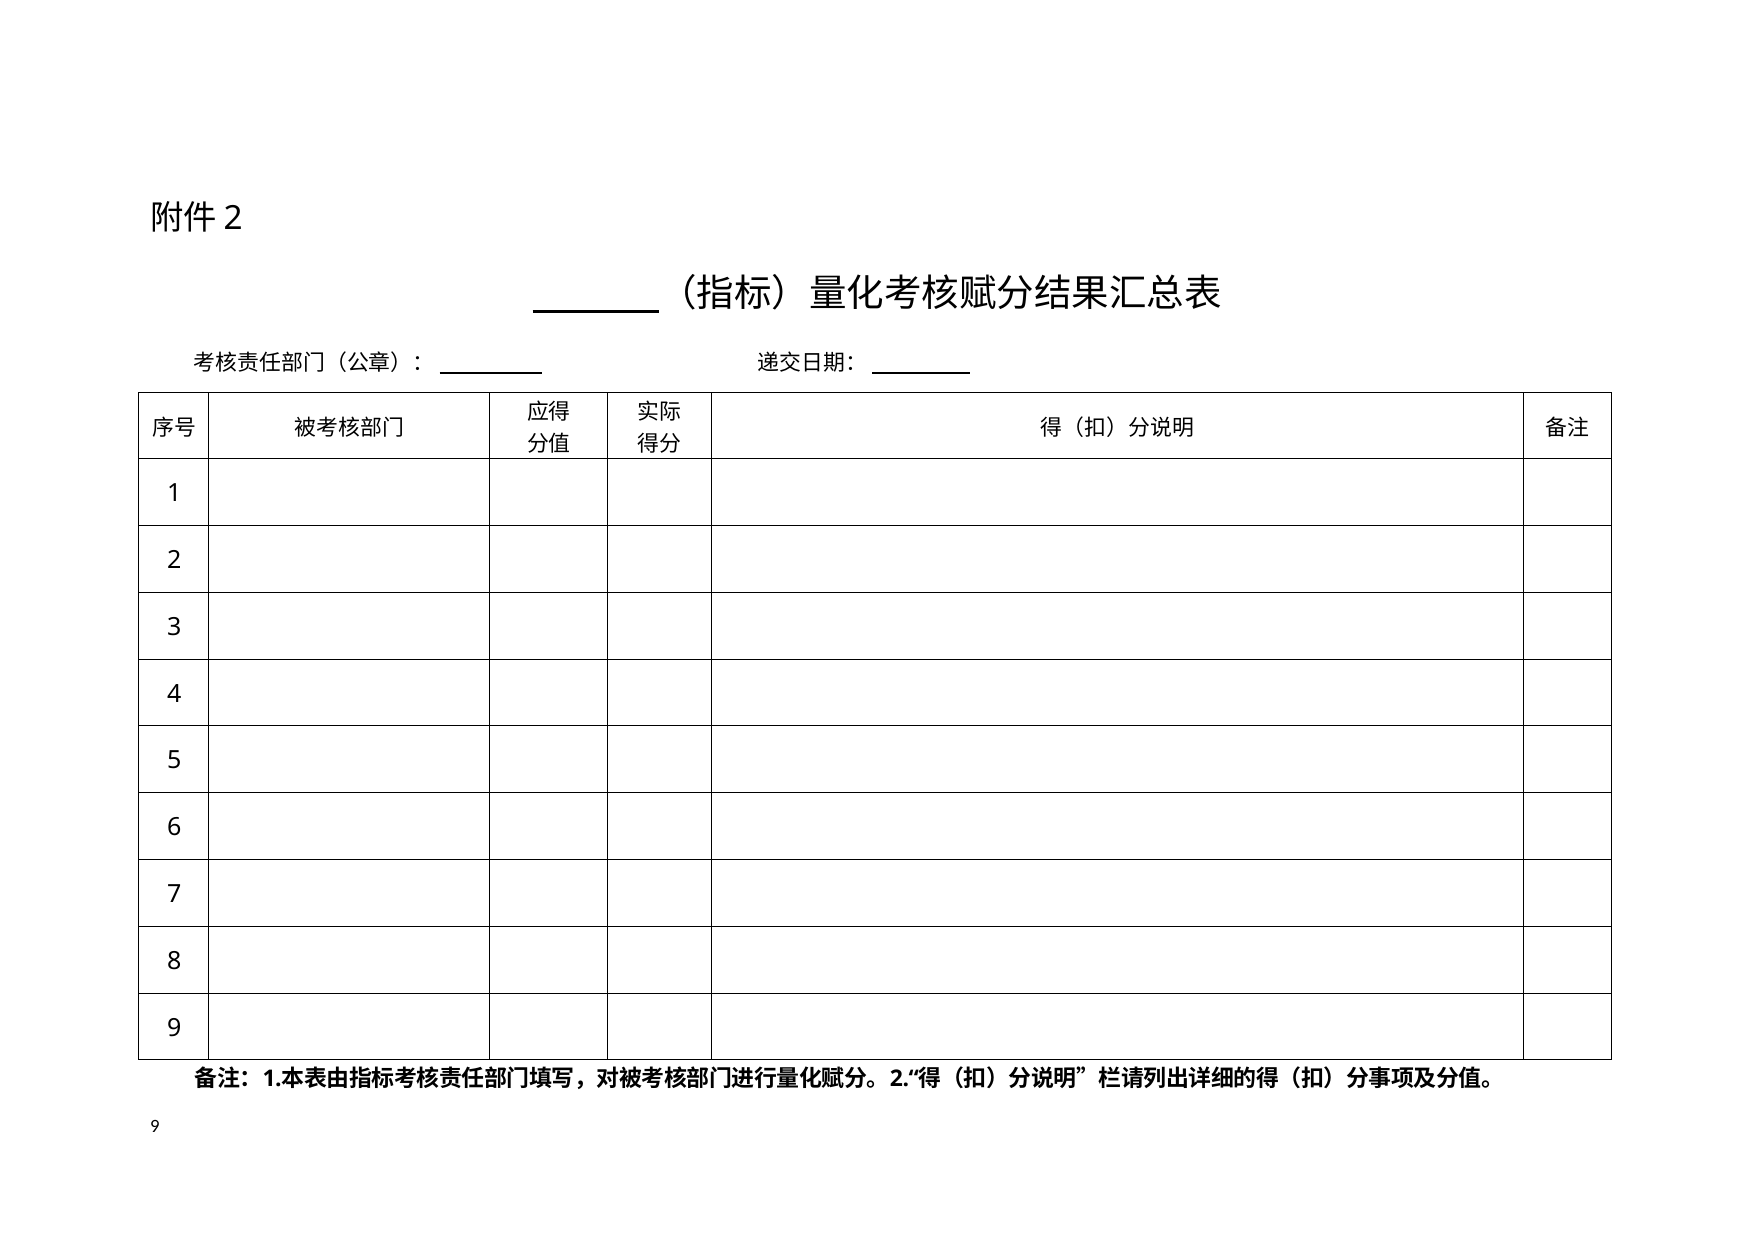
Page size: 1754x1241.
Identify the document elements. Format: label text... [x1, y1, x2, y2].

table_cell [608, 593, 711, 658]
table_cell [608, 526, 711, 592]
table_cell 9 [139, 994, 208, 1059]
table_header 得（扣）分说明 [712, 393, 1523, 458]
table_cell [209, 793, 489, 859]
table_cell [209, 660, 489, 725]
table_cell 1 [139, 459, 208, 525]
table_cell [209, 526, 489, 592]
table_cell [490, 927, 607, 992]
table_cell 8 [139, 927, 208, 992]
table_cell [490, 793, 607, 859]
table_cell 3 [139, 593, 208, 658]
text 考核责任部门（公章）： 递交日期： [150, 345, 1604, 376]
table_cell [712, 726, 1523, 792]
table_cell 5 [139, 726, 208, 792]
table_cell [608, 994, 711, 1059]
table_cell [490, 660, 607, 725]
table_cell [712, 793, 1523, 859]
table_cell [712, 459, 1523, 525]
table_cell [490, 860, 607, 926]
table_cell [712, 860, 1523, 926]
table_cell [608, 793, 711, 859]
table_cell [209, 927, 489, 992]
table_cell [608, 927, 711, 992]
table_cell 6 [139, 793, 208, 859]
table_cell [1524, 526, 1611, 592]
table_header 被考核部门 [209, 393, 489, 458]
subtitle 附件2 [150, 191, 1604, 239]
table_cell [1524, 660, 1611, 725]
table_cell [490, 459, 607, 525]
text 备注：1.本表由指标考核责任部门填写，对被考核部门进行量化赋分。2.“得（扣）分说明”栏请列出详细的得（扣）分事项及分值。 [150, 1060, 1604, 1093]
table_cell 2 [139, 526, 208, 592]
table_cell [608, 459, 711, 525]
table_header 备注 [1524, 393, 1611, 458]
table_cell [209, 593, 489, 658]
table_cell [1524, 726, 1611, 792]
table_cell [1524, 860, 1611, 926]
table_cell [490, 726, 607, 792]
table_cell 7 [139, 860, 208, 926]
table_cell [209, 726, 489, 792]
table_cell [608, 726, 711, 792]
table_cell [712, 526, 1523, 592]
table_cell [1524, 994, 1611, 1059]
table_cell [1524, 793, 1611, 859]
table_cell [1524, 593, 1611, 658]
table_cell [712, 660, 1523, 725]
table_cell [490, 994, 607, 1059]
table_cell [712, 994, 1523, 1059]
table_header 序号 [139, 393, 208, 458]
table_cell [712, 593, 1523, 658]
table_cell [608, 860, 711, 926]
table_cell [1524, 459, 1611, 525]
table_cell [209, 994, 489, 1059]
table_cell [490, 526, 607, 592]
table_cell [490, 593, 607, 658]
table_cell [608, 660, 711, 725]
table_cell [1524, 927, 1611, 992]
table_cell [209, 459, 489, 525]
table_header 实际 得分 [608, 393, 711, 458]
table_cell [712, 927, 1523, 992]
table_cell 4 [139, 660, 208, 725]
text （指标）量化考核赋分结果汇总表 [150, 263, 1604, 317]
table_header 应得 分值 [490, 393, 607, 458]
table_cell [209, 860, 489, 926]
